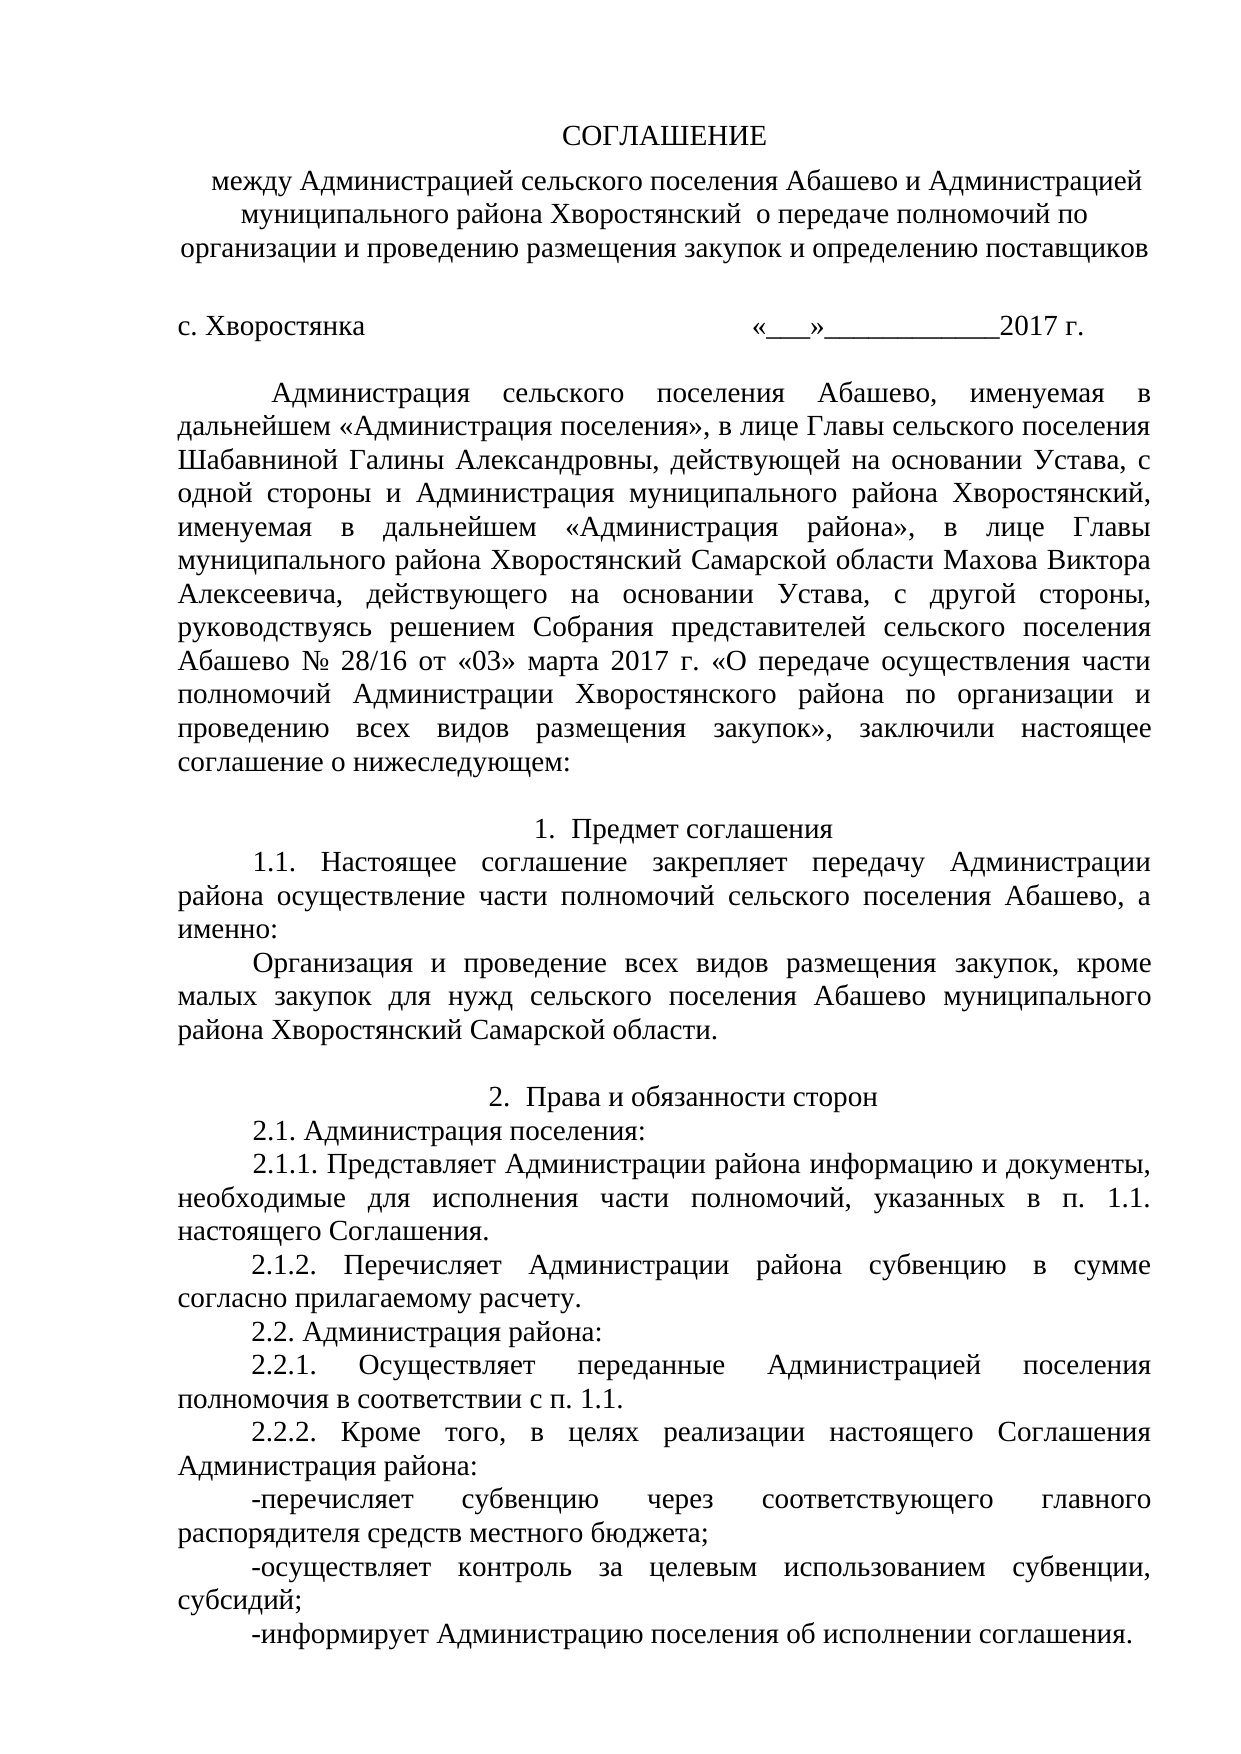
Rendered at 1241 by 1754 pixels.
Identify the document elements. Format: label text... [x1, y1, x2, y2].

text 2.2.2. Кроме того, в целях реализации настоящего Соглашения Администрация района: [177, 1414, 1152, 1482]
text 2.2. Администрация района: [177, 1314, 1152, 1347]
text 2.1.1. Представляет Администрации района информацию и документы, необходимые для исполнения части полномочий, указанных в п. 1.1. настоящего Соглашения. [177, 1146, 1152, 1247]
text Администрация сельского поселения Абашево, именуемая в дальнейшем «Администрация поселения», в лице Главы сельского поселения Шабавниной Галины Александровны, действующей на основании Устава, с одной стороны и Администрация муниципального района Хворостянский, именуемая в дальнейшем «Администрация района», в лице Главы муниципального района Хворостянский Самарской области Махова Виктора Алексеевича, действующего на основании Устава, с другой стороны, руководствуясь решением Собрания представителей сельского поселения Абашево № 28/16 от «03» марта 2017 г. «О передаче осуществления части полномочий Администрации Хворостянского района по организации и проведению всех видов размещения закупок», заключили настоящее соглашение о нижеследующем: [177, 375, 1152, 777]
text с. Хворостянка «___»____________2017 г. [177, 308, 1152, 341]
text -перечисляет субвенцию через соответствующего главного распорядителя средств местного бюджета; [177, 1482, 1152, 1549]
text Организация и проведение всех видов размещения закупок, кроме малых закупок для нужд сельского поселения Абашево муниципального района Хворостянский Самарской области. [177, 945, 1152, 1046]
text 2.2.1. Осуществляет переданные Администрацией поселения полномочия в соответствии с п. 1.1. [177, 1347, 1152, 1414]
text -осуществляет контроль за целевым использованием субвенции, субсидий; [177, 1549, 1152, 1616]
text между Администрацией сельского поселения Абашево и Администрацией муниципального района Хворостянский о передаче полномочий по организации и проведению размещения закупок и определению поставщиков [177, 163, 1152, 263]
text 2.1. Администрация поселения: [177, 1113, 1152, 1146]
text СОГЛАШЕНИЕ [177, 118, 1152, 152]
list Предмет соглашения [215, 811, 1152, 844]
text 2.1.2. Перечисляет Администрации района субвенцию в сумме согласно прилагаемому расчету. [177, 1247, 1152, 1314]
text 1.1. Настоящее соглашение закрепляет передачу Администрации района осуществление части полномочий сельского поселения Абашево, а именно: [177, 844, 1152, 945]
list Права и обязанности сторон [214, 1079, 1152, 1113]
text -информирует Администрацию поселения об исполнении соглашения. [177, 1616, 1152, 1649]
